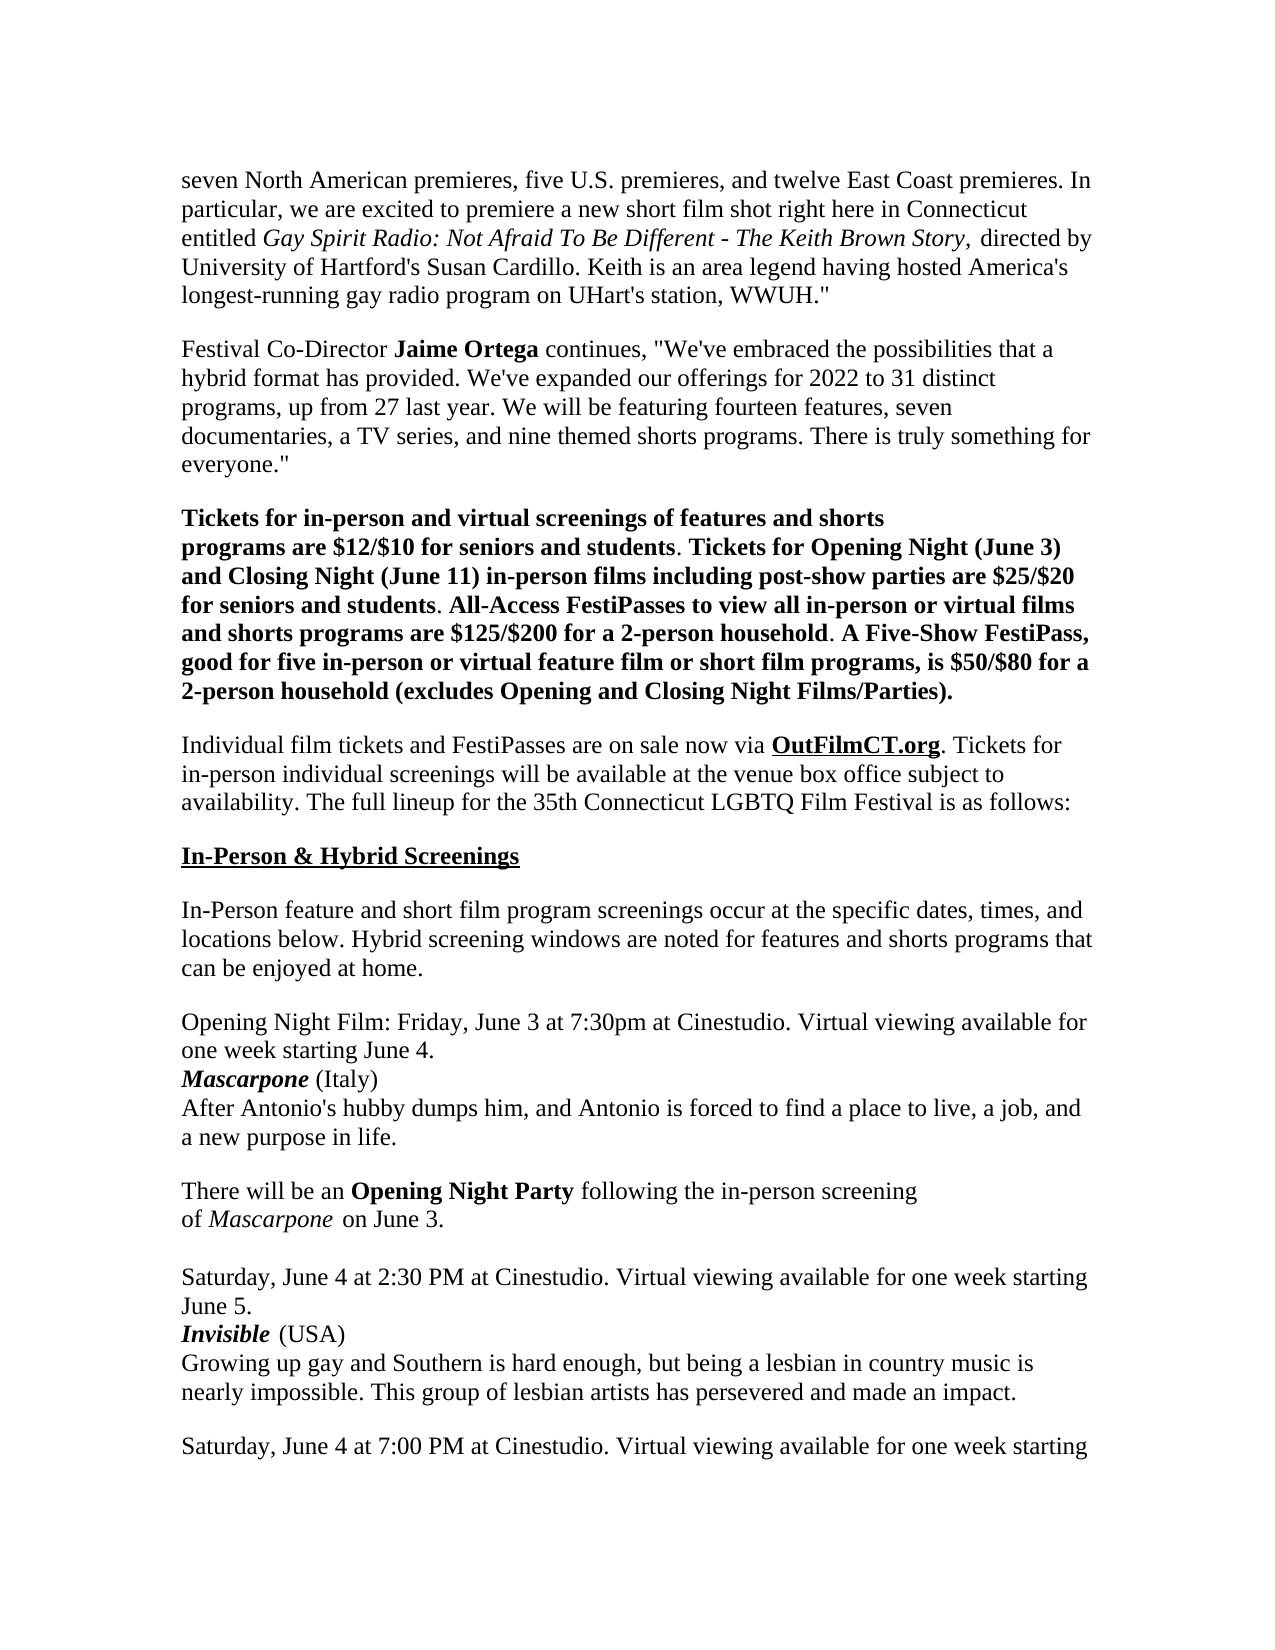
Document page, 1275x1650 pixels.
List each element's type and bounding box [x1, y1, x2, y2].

table_header [150, 150, 1125, 1475]
